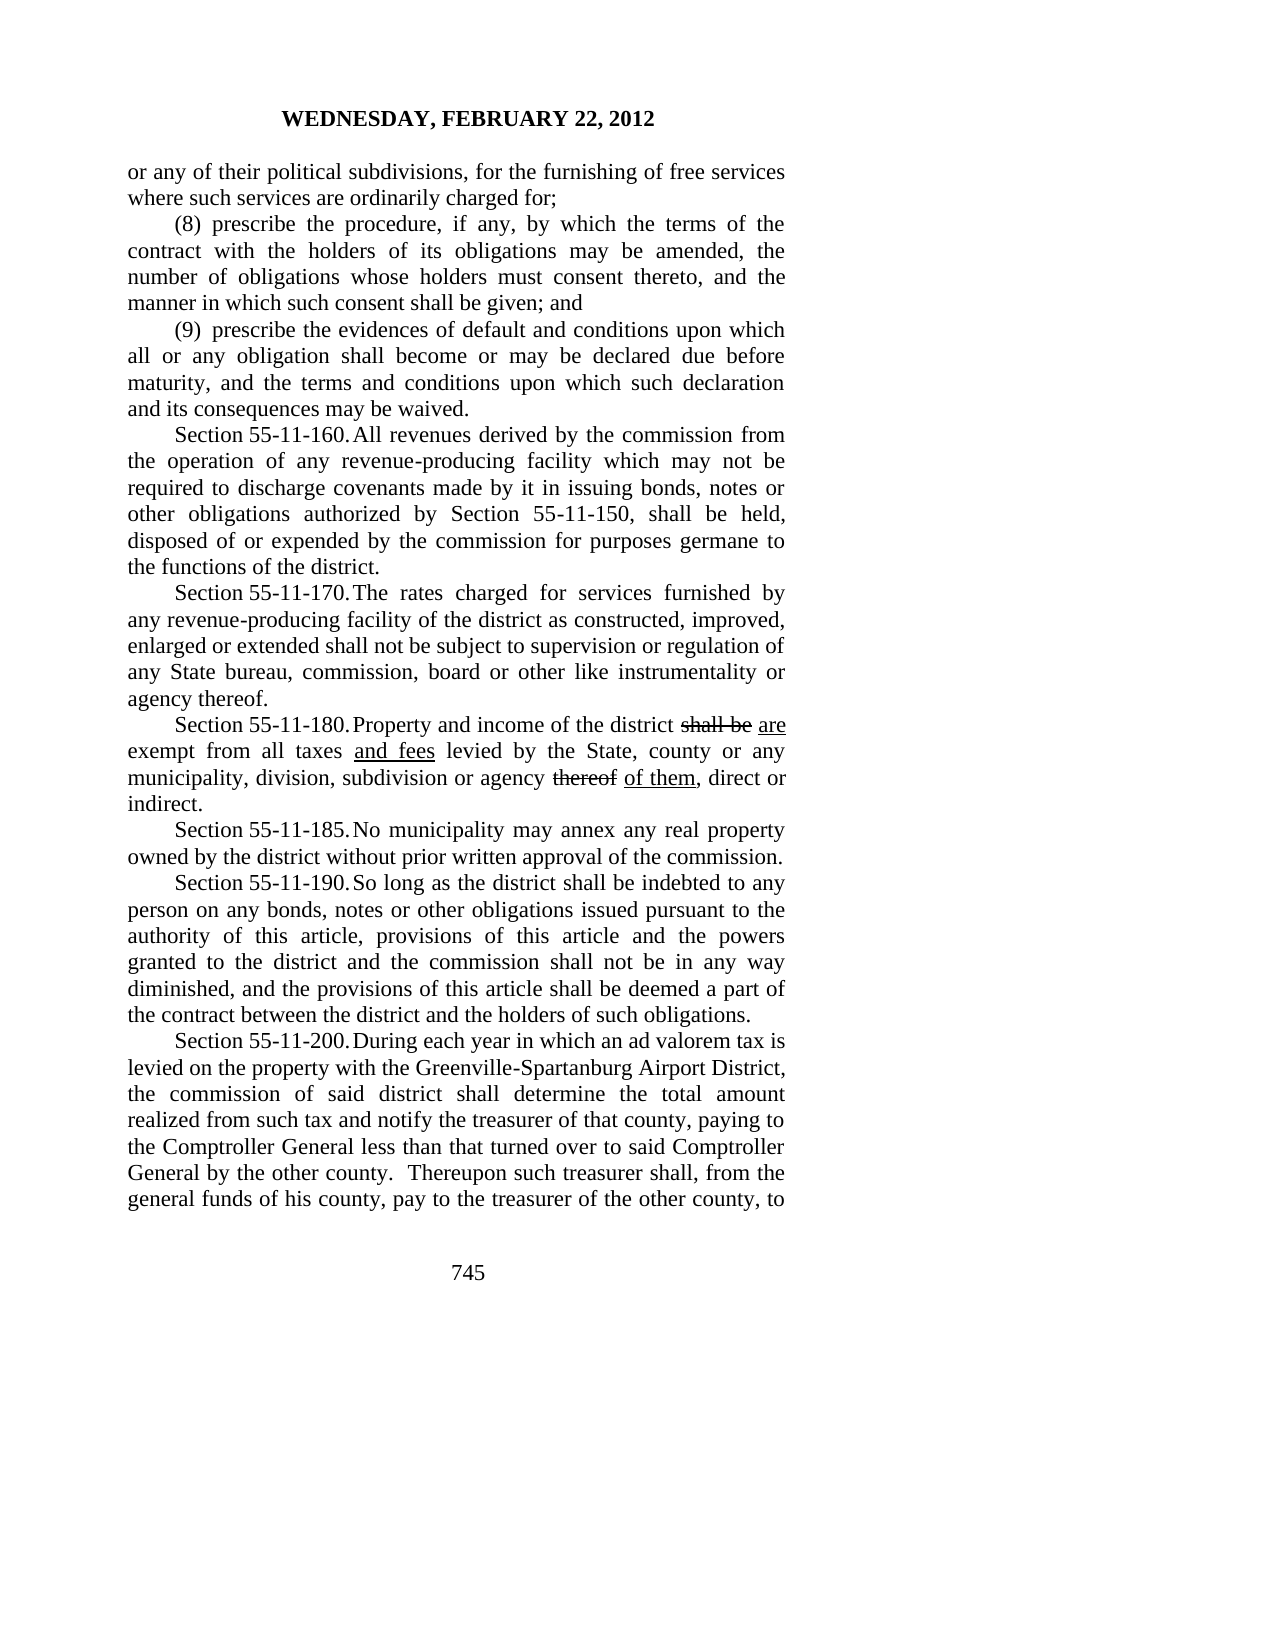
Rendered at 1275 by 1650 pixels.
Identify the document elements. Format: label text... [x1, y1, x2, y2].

text Section 55-11-160. All revenues derived by the commission from the operation of any revenue-producing facility which may not be required to discharge covenants made by it in issuing bonds, notes or other obligations authorized by Section 55-11-150, shall be held, disposed of or expended by the commission for purposes germane to the functions of the district. [127, 421, 786, 579]
text Section 55-11-185. No municipality may annex any real property owned by the district without prior written approval of the commission. [127, 817, 786, 869]
text Section 55-11-180. Property and income of the district shall be are exempt from all taxes and fees levied by the State, county or any municipality, division, subdivision or agency thereof of them, direct or indirect. [127, 711, 786, 817]
text (9) prescribe the evidences of default and conditions upon which all or any obligation shall become or may be declared due before maturity, and the terms and conditions upon which such declaration and its consequences may be waived. [127, 316, 786, 421]
text Section 55-11-190. So long as the district shall be indebted to any person on any bonds, notes or other obligations issued pursuant to the authority of this article, provisions of this article and the powers granted to the district and the commission shall not be in any way diminished, and the provisions of this article shall be deemed a part of the contract between the district and the holders of such obligations. [127, 869, 786, 1027]
text (8) prescribe the procedure, if any, by which the terms of the contract with the holders of its obligations may be amended, the number of obligations whose holders must consent thereto, and the manner in which such consent shall be given; and [127, 210, 786, 316]
text Section 55-11-170. The rates charged for services furnished by any revenue-producing facility of the district as constructed, improved, enlarged or extended shall not be subject to supervision or regulation of any State bureau, commission, board or other like instrumentality or agency thereof. [127, 579, 786, 711]
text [127, 1027, 786, 1212]
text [127, 158, 786, 210]
